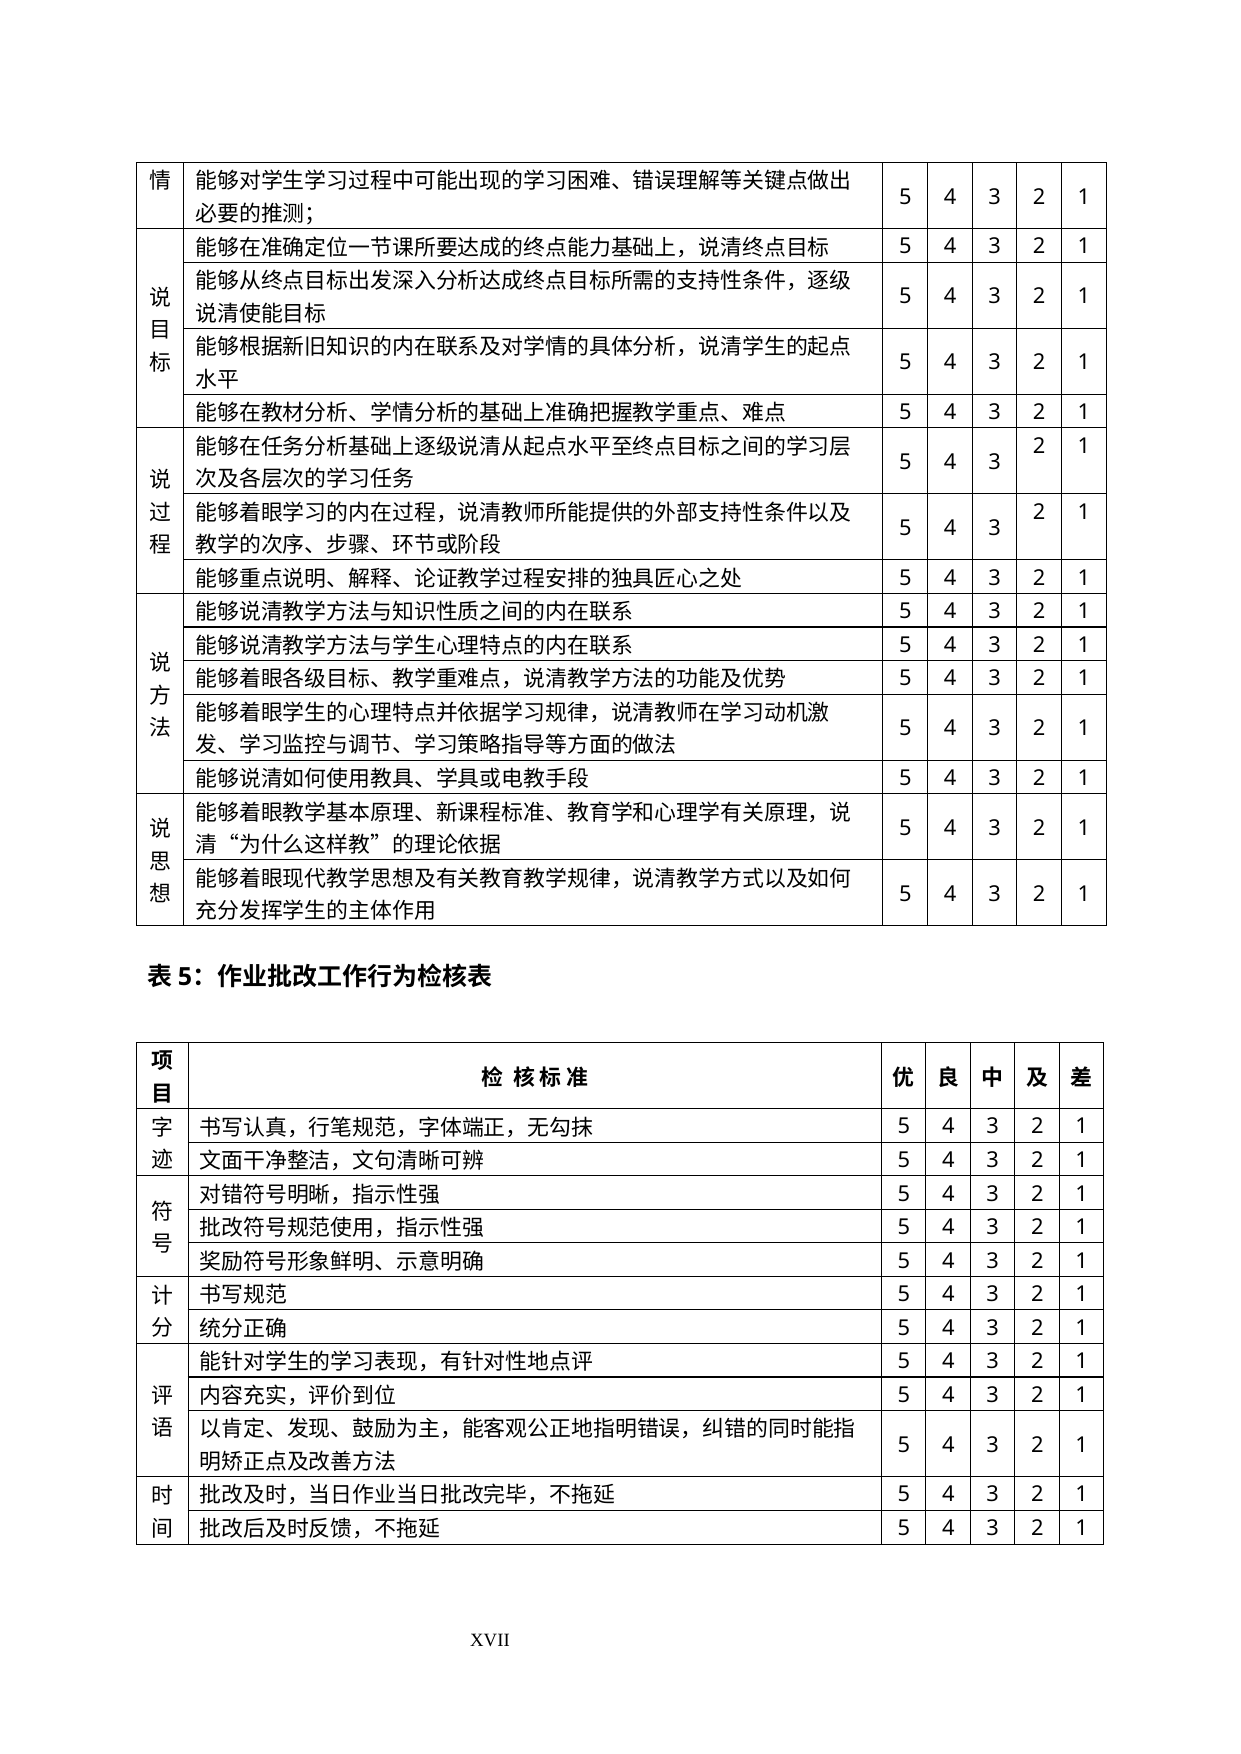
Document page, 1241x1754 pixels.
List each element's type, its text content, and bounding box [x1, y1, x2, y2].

table_cell 2 [1017, 695, 1061, 759]
table_cell 4 [928, 329, 972, 394]
table_cell 4 [928, 794, 972, 859]
table_cell 2 [1017, 560, 1061, 593]
table_cell 4 [926, 1378, 970, 1410]
table_cell 4 [926, 1210, 970, 1242]
table_cell 3 [971, 1310, 1014, 1343]
table_cell 2 [1017, 661, 1061, 693]
table_cell 4 [928, 761, 972, 793]
table_cell 5 [882, 1344, 925, 1376]
table_cell 5 [883, 494, 927, 559]
table_cell 1 [1060, 1243, 1103, 1276]
table_cell 能针对学生的学习表现，有针对性地点评 [189, 1344, 881, 1376]
table_cell 1 [1062, 163, 1106, 228]
table_cell 书写规范 [189, 1277, 881, 1309]
table_cell 符号 [137, 1176, 188, 1276]
table_cell 批改符号规范使用，指示性强 [189, 1210, 881, 1242]
table_cell 5 [883, 263, 927, 328]
table_cell 2 [1017, 494, 1061, 559]
table_cell 2 [1017, 163, 1061, 228]
table_cell 1 [1062, 794, 1106, 859]
table_cell 1 [1060, 1210, 1103, 1242]
table_cell 5 [883, 163, 927, 228]
table_cell 4 [928, 494, 972, 559]
table_cell 4 [926, 1511, 970, 1544]
table_cell 4 [926, 1411, 970, 1476]
table_cell 1 [1060, 1143, 1103, 1175]
table_cell 3 [973, 229, 1016, 262]
table_cell 5 [883, 761, 927, 793]
table_cell 3 [971, 1243, 1014, 1276]
table_cell 内容充实，评价到位 [189, 1378, 881, 1410]
table_cell 1 [1062, 695, 1106, 759]
table_cell 1 [1062, 395, 1106, 427]
table_cell 4 [926, 1176, 970, 1209]
table_cell 说 思 想 [137, 794, 183, 925]
table_cell 2 [1015, 1310, 1059, 1343]
table_cell 2 [1017, 329, 1061, 394]
table_cell 5 [882, 1511, 925, 1544]
table_cell 1 [1062, 661, 1106, 693]
table_header 中 [971, 1043, 1014, 1108]
table_cell 1 [1060, 1378, 1103, 1410]
table_cell 2 [1015, 1511, 1059, 1544]
table_cell 5 [882, 1411, 925, 1476]
table_cell 3 [973, 761, 1016, 793]
table_cell 5 [882, 1378, 925, 1410]
table_cell 4 [928, 428, 972, 493]
table_cell 时间 [137, 1477, 188, 1544]
table_cell 4 [928, 594, 972, 626]
table_cell 5 [882, 1109, 925, 1142]
table_cell 以肯定、发现、鼓励为主，能客观公正地指明错误，纠错的同时能指明矫正点及改善方法 [189, 1411, 881, 1476]
table_cell 4 [928, 263, 972, 328]
table_cell 4 [928, 628, 972, 660]
table_cell 3 [971, 1511, 1014, 1544]
table_cell 2 [1015, 1378, 1059, 1410]
table_cell 2 [1015, 1243, 1059, 1276]
table_cell 1 [1062, 761, 1106, 793]
table_cell 能够说清教学方法与学生心理特点的内在联系 [184, 628, 882, 660]
table_cell 4 [926, 1109, 970, 1142]
table_cell 1 [1062, 229, 1106, 262]
table_cell 3 [973, 163, 1016, 228]
table_cell 3 [973, 661, 1016, 693]
table_cell 能够着眼现代教学思想及有关教育教学规律，说清教学方式以及如何充分发挥学生的主体作用 [184, 860, 882, 925]
table_cell 1 [1062, 263, 1106, 328]
table_cell 4 [928, 229, 972, 262]
table_cell 3 [971, 1109, 1014, 1142]
table_cell 能够说清如何使用教具、学具或电教手段 [184, 761, 882, 793]
table_cell 5 [882, 1176, 925, 1209]
table_cell 1 [1062, 628, 1106, 660]
table_cell 3 [971, 1176, 1014, 1209]
table_cell 3 [973, 695, 1016, 759]
table_cell 能够重点说明、解释、论证教学过程安排的独具匠心之处 [184, 560, 882, 593]
table_cell 能够着眼学生的心理特点并依据学习规律，说清教师在学习动机激发、学习监控与调节、学习策略指导等方面的做法 [184, 695, 882, 759]
table_cell 5 [883, 628, 927, 660]
table_cell 批改后及时反馈，不拖延 [189, 1511, 881, 1544]
table_cell 3 [971, 1378, 1014, 1410]
table_cell 评语 [137, 1344, 188, 1476]
table_cell 书写认真，行笔规范，字体端正，无勾抹 [189, 1109, 881, 1142]
table_cell 5 [883, 428, 927, 493]
table_cell 4 [928, 860, 972, 925]
table_cell 3 [973, 494, 1016, 559]
table_cell 3 [973, 329, 1016, 394]
table_cell 5 [883, 229, 927, 262]
table_cell 3 [973, 263, 1016, 328]
table_header 良 [926, 1043, 970, 1108]
table_cell 计分 [137, 1277, 188, 1343]
table_cell 2 [1015, 1477, 1059, 1509]
table_cell 1 [1060, 1344, 1103, 1376]
table_cell 3 [971, 1411, 1014, 1476]
table_cell 1 [1060, 1176, 1103, 1209]
table_cell 3 [973, 428, 1016, 493]
table_cell 4 [926, 1310, 970, 1343]
table_cell 字迹 [137, 1109, 188, 1175]
table_cell 2 [1015, 1109, 1059, 1142]
table_cell 3 [971, 1344, 1014, 1376]
table_cell 5 [883, 594, 927, 626]
table_cell 5 [883, 395, 927, 427]
table_cell 1 [1062, 594, 1106, 626]
table_cell 3 [973, 395, 1016, 427]
table_cell 2 [1017, 594, 1061, 626]
table_header 项目 [137, 1043, 188, 1108]
table_cell 能够着眼各级目标、教学重难点，说清教学方法的功能及优势 [184, 661, 882, 693]
table_cell 4 [928, 560, 972, 593]
table_cell 2 [1017, 395, 1061, 427]
table_cell 4 [926, 1143, 970, 1175]
table_cell 2 [1017, 229, 1061, 262]
table_cell 5 [882, 1310, 925, 1343]
table_cell 3 [971, 1277, 1014, 1309]
table_cell 4 [926, 1344, 970, 1376]
table_cell 说 过 程 [137, 428, 183, 593]
table_cell 5 [883, 695, 927, 759]
table_cell 1 [1060, 1411, 1103, 1476]
table_cell 1 [1062, 329, 1106, 394]
table_cell 4 [928, 395, 972, 427]
table_cell 3 [973, 594, 1016, 626]
table_cell 3 [973, 794, 1016, 859]
table_cell 2 [1015, 1143, 1059, 1175]
table_cell 2 [1015, 1344, 1059, 1376]
table_cell 3 [971, 1143, 1014, 1175]
table_cell 1 [1060, 1109, 1103, 1142]
table_cell 2 [1017, 628, 1061, 660]
text 表5：作业批改工作行为检核表 [148, 942, 1092, 1007]
table_cell 2 [1015, 1411, 1059, 1476]
table_cell 能够着眼学习的内在过程，说清教师所能提供的外部支持性条件以及教学的次序、步骤、环节或阶段 [184, 494, 882, 559]
table_cell 1 [1060, 1477, 1103, 1509]
table_cell 能够在准确定位一节课所要达成的终点能力基础上，说清终点目标 [184, 229, 882, 262]
table_cell 2 [1017, 794, 1061, 859]
table_cell 5 [883, 560, 927, 593]
table_cell 5 [882, 1210, 925, 1242]
table_cell 1 [1060, 1277, 1103, 1309]
table_cell 统分正确 [189, 1310, 881, 1343]
table_header 检 核 标 准 [189, 1043, 881, 1108]
table_cell 4 [926, 1477, 970, 1509]
table_cell 2 [1015, 1277, 1059, 1309]
table_cell 1 [1062, 494, 1106, 559]
table_cell 4 [928, 661, 972, 693]
table_cell 1 [1062, 428, 1106, 493]
table_cell 2 [1015, 1210, 1059, 1242]
table_cell 5 [883, 794, 927, 859]
table_cell 2 [1017, 263, 1061, 328]
table_cell 1 [1060, 1310, 1103, 1343]
table_cell 5 [883, 329, 927, 394]
table_cell 说 方 法 [137, 594, 183, 793]
table_cell 1 [1062, 560, 1106, 593]
table_header 优 [882, 1043, 925, 1108]
table_cell 能够从终点目标出发深入分析达成终点目标所需的支持性条件，逐级说清使能目标 [184, 263, 882, 328]
table_cell 5 [883, 860, 927, 925]
table_cell 1 [1060, 1511, 1103, 1544]
table_cell 能够在教材分析、学情分析的基础上准确把握教学重点、难点 [184, 395, 882, 427]
table_cell 批改及时，当日作业当日批改完毕，不拖延 [189, 1477, 881, 1509]
table_cell 文面干净整洁，文句清晰可辨 [189, 1143, 881, 1175]
table_cell 5 [882, 1243, 925, 1276]
table_cell 2 [1017, 860, 1061, 925]
table_cell 说 目 标 [137, 229, 183, 427]
table_cell 能够在任务分析基础上逐级说清从起点水平至终点目标之间的学习层次及各层次的学习任务 [184, 428, 882, 493]
table_cell 4 [928, 695, 972, 759]
table_cell 3 [973, 628, 1016, 660]
table_cell 奖励符号形象鲜明、示意明确 [189, 1243, 881, 1276]
table_cell 4 [926, 1277, 970, 1309]
table_cell 5 [882, 1477, 925, 1509]
table_cell 3 [973, 860, 1016, 925]
table_header 及 [1015, 1043, 1059, 1108]
table_cell 1 [1062, 860, 1106, 925]
table_cell 2 [1015, 1176, 1059, 1209]
table_cell 4 [926, 1243, 970, 1276]
table_cell 能够着眼教学基本原理、新课程标准、教育学和心理学有关原理，说清“为什么这样教”的理论依据 [184, 794, 882, 859]
table_cell 3 [971, 1477, 1014, 1509]
table_cell 能够根据新旧知识的内在联系及对学情的具体分析，说清学生的起点水平 [184, 329, 882, 394]
table_cell 4 [928, 163, 972, 228]
table_cell 5 [882, 1277, 925, 1309]
table_cell 能够对学生学习过程中可能出现的学习困难、错误理解等关键点做出必要的推测； [184, 163, 882, 228]
table_cell 3 [973, 560, 1016, 593]
table_cell 能够说清教学方法与知识性质之间的内在联系 [184, 594, 882, 626]
table_cell 5 [882, 1143, 925, 1175]
table_cell 5 [883, 661, 927, 693]
table_cell 2 [1017, 761, 1061, 793]
table_cell 2 [1017, 428, 1061, 493]
table_header 差 [1060, 1043, 1103, 1108]
table_cell 对错符号明晰，指示性强 [189, 1176, 881, 1209]
table_cell 3 [971, 1210, 1014, 1242]
